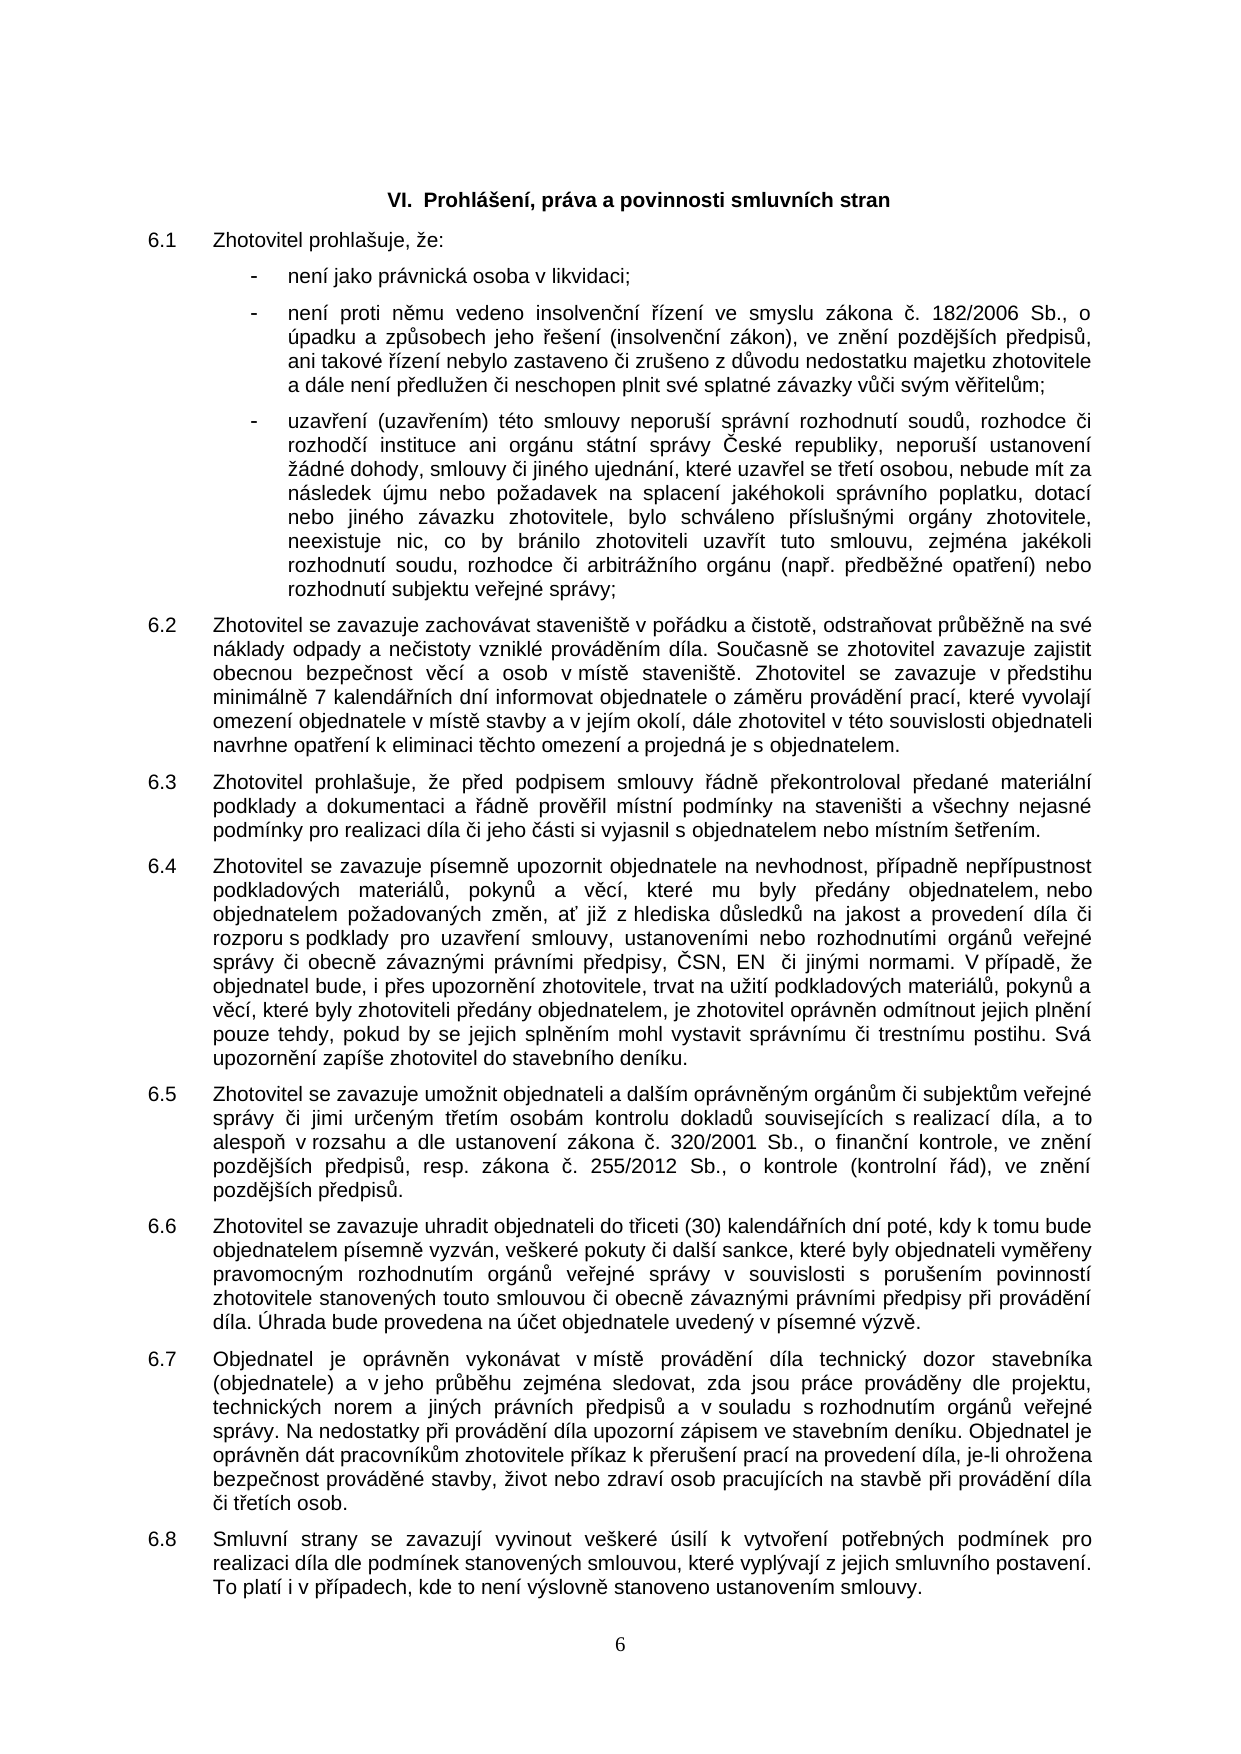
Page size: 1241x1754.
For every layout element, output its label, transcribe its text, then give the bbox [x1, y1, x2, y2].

list není proti němu vedeno insolvenční řízení ve smyslu zákona č. 182/2006 Sb., o úpadku a způsobech jeho řešení (insolvenční zákon), ve znění pozdějších předpisů, ani takové řízení nebylo zastaveno či zrušeno z důvodu nedostatku majetku zhotovitele a dále není předlužen či neschopen plnit své splatné závazky vůči svým věřitelům; [250, 301, 1093, 397]
list Zhotovitel se zavazuje zachovávat staveniště v pořádku a čistotě, odstraňovat průběžně na své náklady odpady a nečistoty vzniklé prováděním díla. Současně se zhotovitel zavazuje zajistit obecnou bezpečnost věcí a osob v místě staveniště. Zhotovitel se zavazuje v předstihu minimálně 7 kalendářních dní informovat objednatele o záměru provádění prací, které vyvolají omezení objednatele v místě stavby a v jejím okolí, dále zhotovitel v této souvislosti objednateli navrhne opatření k eliminaci těchto omezení a projedná je s objednatelem. [148, 613, 1093, 757]
list Objednatel je oprávněn vykonávat v místě provádění díla technický dozor stavebníka (objednatele) a v jeho průběhu zejména sledovat, zda jsou práce prováděny dle projektu, technických norem a jiných právních předpisů a v souladu s rozhodnutím orgánů veřejné správy. Na nedostatky při provádění díla upozorní zápisem ve stavebním deníku. Objednatel je oprávněn dát pracovníkům zhotovitele příkaz k přerušení prací na provedení díla, je-li ohrožena bezpečnost prováděné stavby, život nebo zdraví osob pracujících na stavbě při provádění díla či třetích osob. [148, 1347, 1093, 1514]
list Zhotovitel prohlašuje, že před podpisem smlouvy řádně překontroloval předané materiální podklady a dokumentaci a řádně prověřil místní podmínky na staveništi a všechny nejasné podmínky pro realizaci díla či jeho části si vyjasnil s objednatelem nebo místním šetřením. [148, 769, 1093, 841]
list Prohlášení, práva a povinnosti smluvních stran [185, 188, 1093, 212]
list Smluvní strany se zavazují vyvinout veškeré úsilí k vytvoření potřebných podmínek pro realizaci díla dle podmínek stanovených smlouvou, které vyplývají z jejich smluvního postavení. To platí i v případech, kde to není výslovně stanoveno ustanovením smlouvy. [148, 1527, 1093, 1599]
list Zhotovitel se zavazuje umožnit objednateli a dalším oprávněným orgánům či subjektům veřejné správy či jimi určeným třetím osobám kontrolu dokladů souvisejících s realizací díla, a to alespoň v rozsahu a dle ustanovení zákona č. 320/2001 Sb., o finanční kontrole, ve znění pozdějších předpisů, resp. zákona č. 255/2012 Sb., o kontrole (kontrolní řád), ve znění pozdějších předpisů. [148, 1082, 1093, 1202]
list není jako právnická osoba v likvidaci; [250, 264, 1093, 288]
list Zhotovitel prohlašuje, že: [148, 228, 1093, 252]
list Zhotovitel se zavazuje písemně upozornit objednatele na nevhodnost, případně nepřípustnost podkladových materiálů, pokynů a věcí, které mu byly předány objednatelem, nebo objednatelem požadovaných změn, ať již z hlediska důsledků na jakost a provedení díla či rozporu s podklady pro uzavření smlouvy, ustanoveními nebo rozhodnutími orgánů veřejné správy či obecně závaznými právními předpisy, ČSN, EN či jinými normami. V případě, že objednatel bude, i přes upozornění zhotovitele, trvat na užití podkladových materiálů, pokynů a věcí, které byly zhotoviteli předány objednatelem, je zhotovitel oprávněn odmítnout jejich plnění pouze tehdy, pokud by se jejich splněním mohl vystavit správnímu či trestnímu postihu. Svá upozornění zapíše zhotovitel do stavebního deníku. [148, 854, 1093, 1069]
list Zhotovitel se zavazuje uhradit objednateli do třiceti (30) kalendářních dní poté, kdy k tomu bude objednatelem písemně vyzván, veškeré pokuty či další sankce, které byly objednateli vyměřeny pravomocným rozhodnutím orgánů veřejné správy v souvislosti s porušením povinností zhotovitele stanovených touto smlouvou či obecně závaznými právními předpisy při provádění díla. Úhrada bude provedena na účet objednatele uvedený v písemné výzvě. [148, 1214, 1093, 1334]
list uzavření (uzavřením) této smlouvy neporuší správní rozhodnutí soudů, rozhodce či rozhodčí instituce ani orgánu státní správy České republiky, neporuší ustanovení žádné dohody, smlouvy či jiného ujednání, které uzavřel se třetí osobou, nebude mít za následek újmu nebo požadavek na splacení jakéhokoli správního poplatku, dotací nebo jiného závazku zhotovitele, bylo schváleno příslušnými orgány zhotovitele, neexistuje nic, co by bránilo zhotoviteli uzavřít tuto smlouvu, zejména jakékoli rozhodnutí soudu, rozhodce či arbitrážního orgánu (např. předběžné opatření) nebo rozhodnutí subjektu veřejné správy; [250, 409, 1093, 601]
